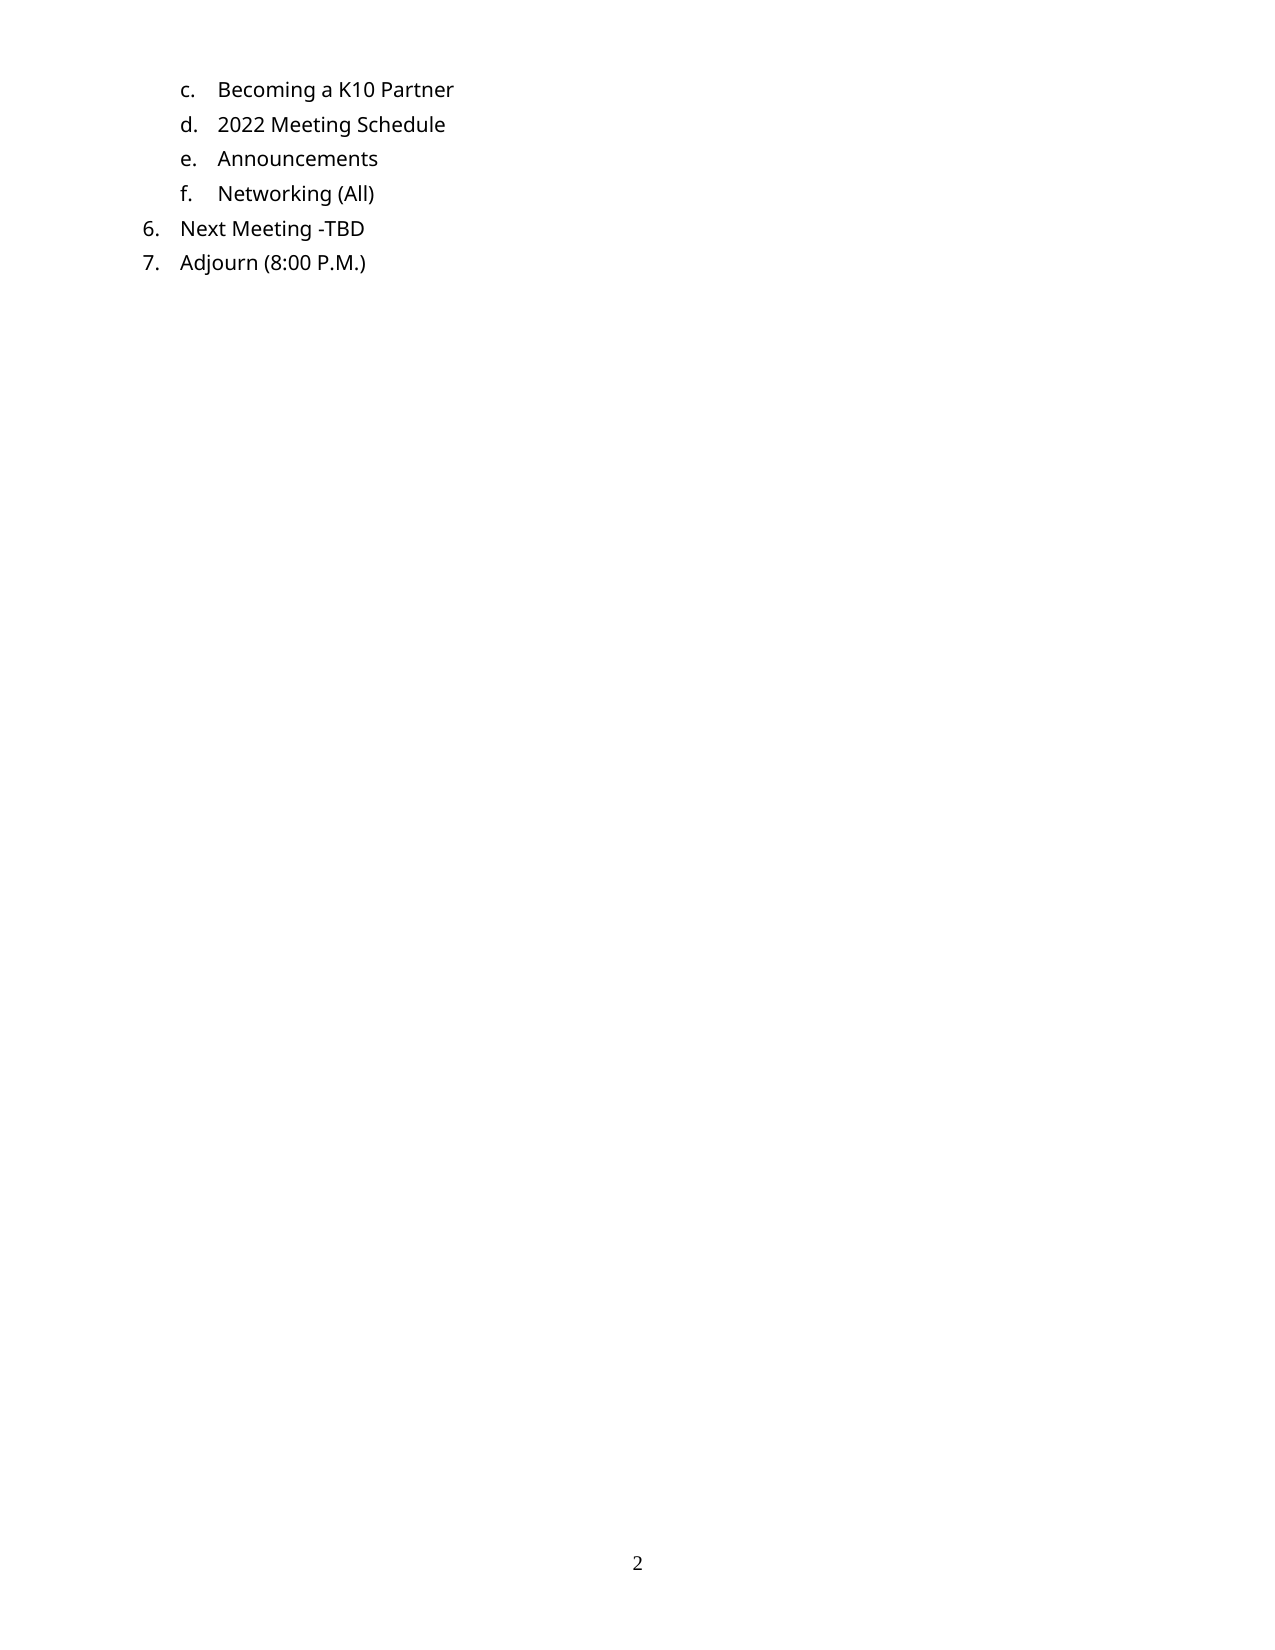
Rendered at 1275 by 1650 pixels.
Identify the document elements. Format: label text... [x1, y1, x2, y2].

list Networking (All) [180, 179, 1170, 207]
list Next Meeting -TBD [142, 214, 1170, 242]
list Announcements [180, 144, 1170, 173]
list 2022 Meeting Schedule [180, 110, 1170, 138]
list Becoming a K10 Partner [180, 75, 1170, 103]
list Adjourn (8:00 P.M.) [142, 248, 1170, 277]
